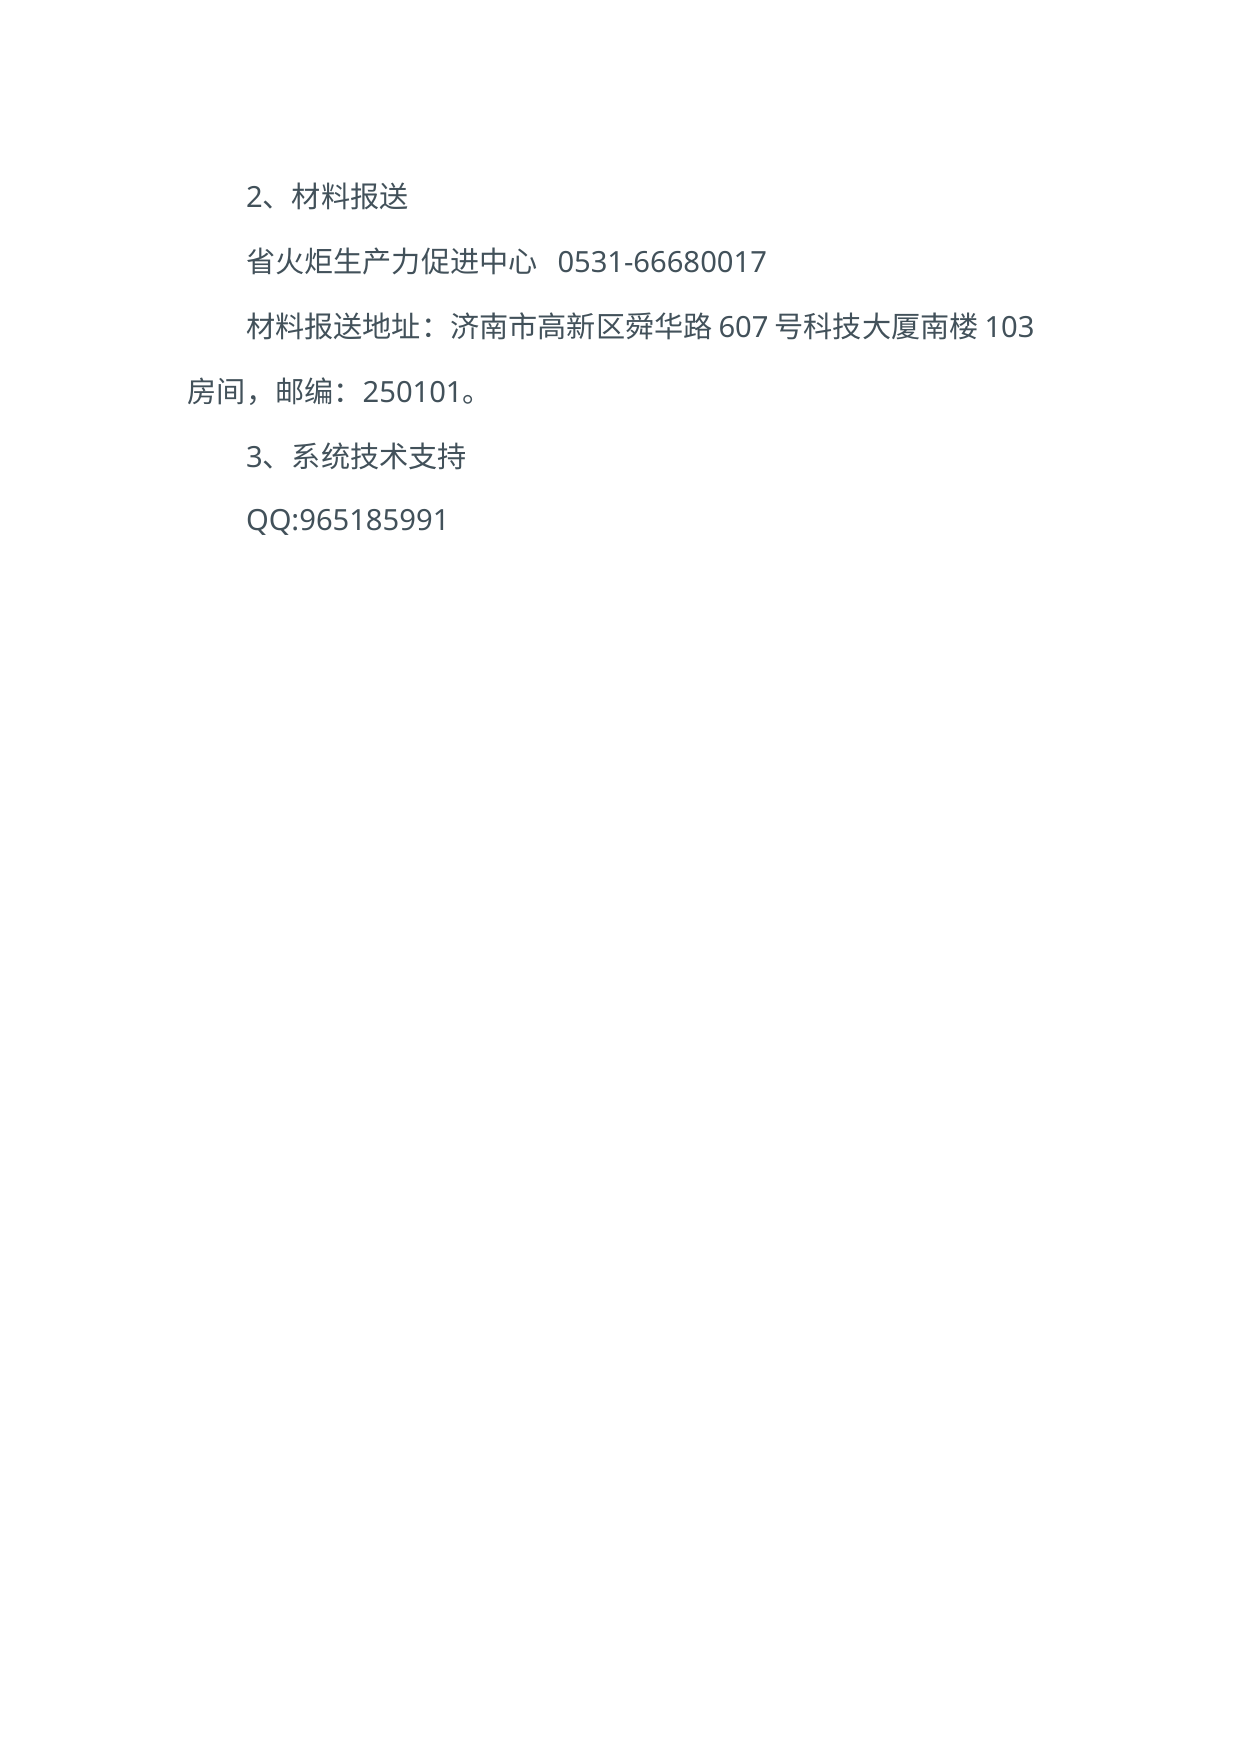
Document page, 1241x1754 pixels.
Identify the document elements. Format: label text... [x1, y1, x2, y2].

text QQ:965185991 [187, 487, 1053, 552]
text 2、材料报送 [187, 162, 1053, 227]
text 3、系统技术支持 [187, 422, 1053, 487]
text 材料报送地址：济南市高新区舜华路607号科技大厦南楼103房间，邮编：250101。 [187, 292, 1053, 422]
text 省火炬生产力促进中心 0531-66680017 [187, 227, 1053, 292]
